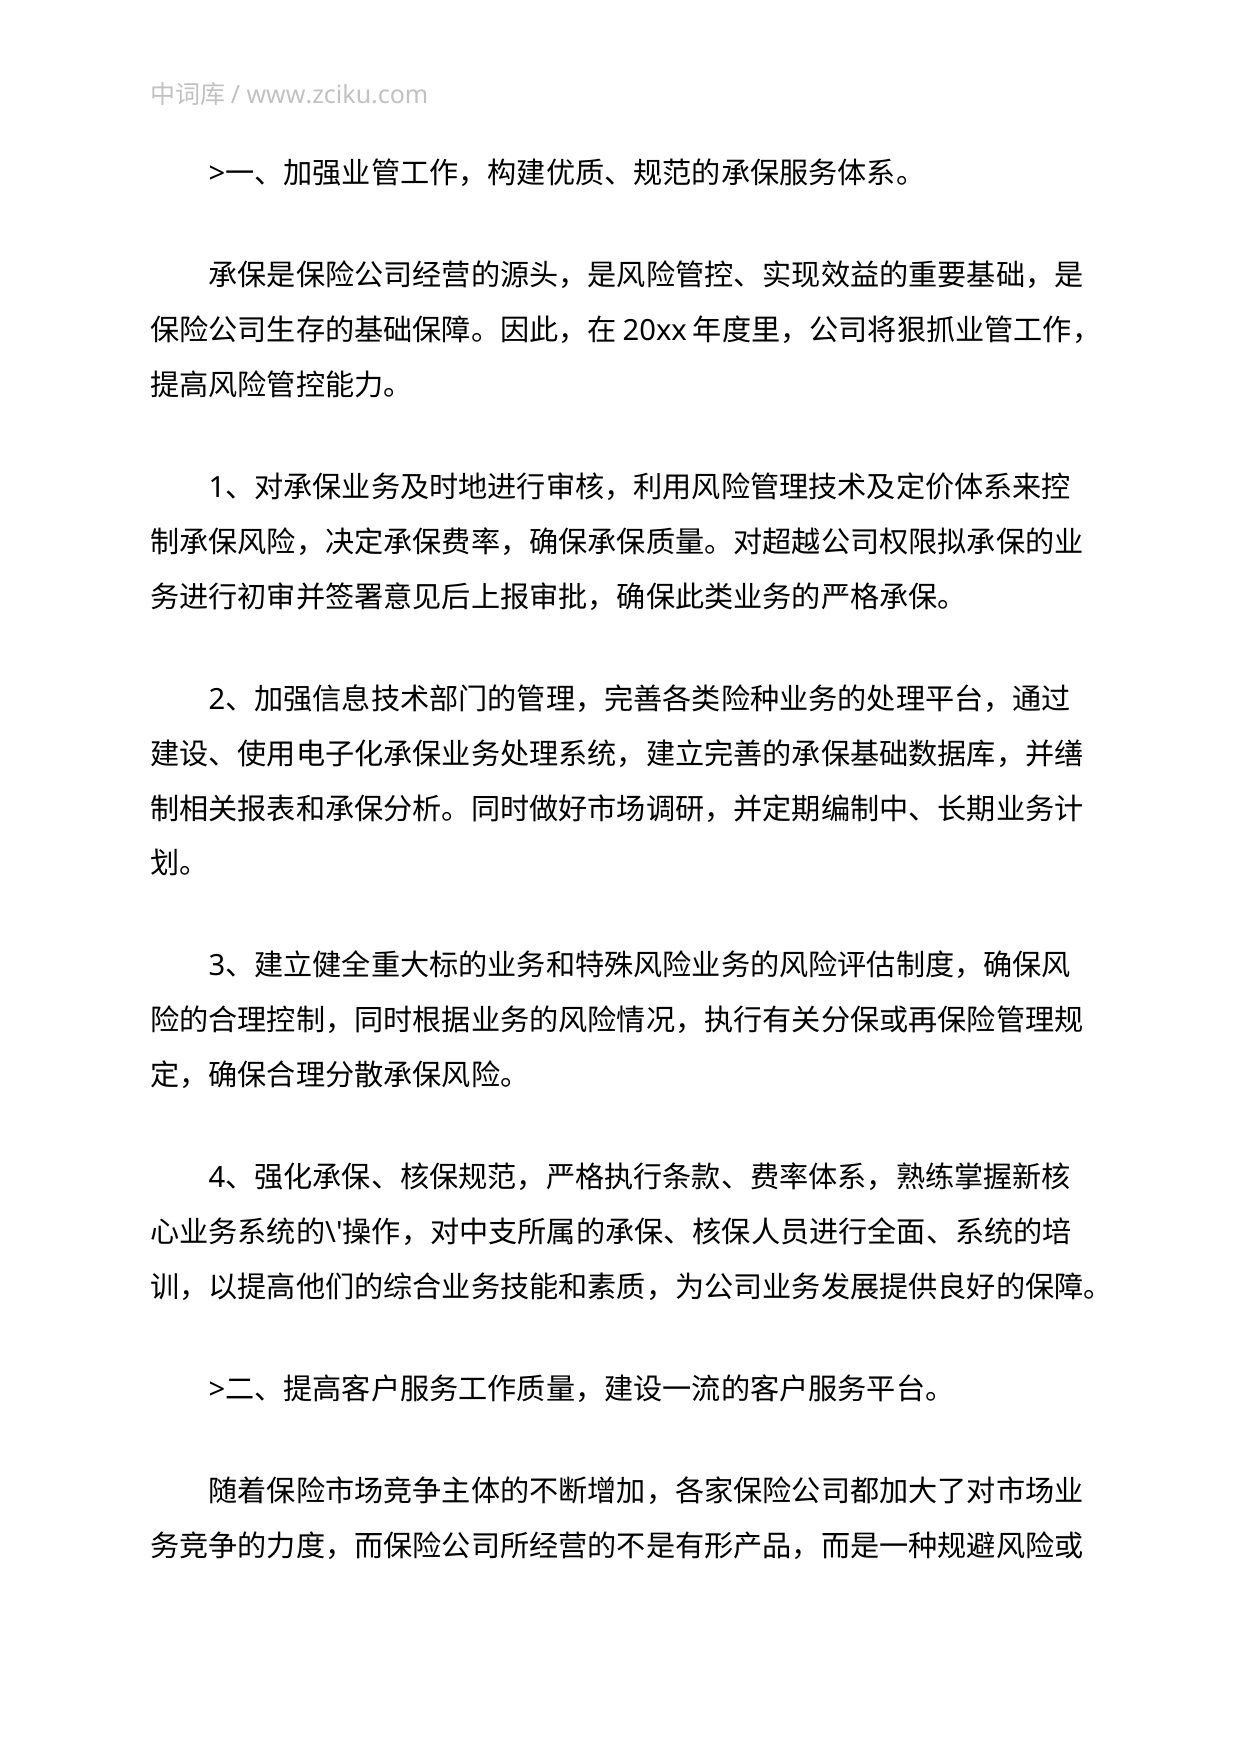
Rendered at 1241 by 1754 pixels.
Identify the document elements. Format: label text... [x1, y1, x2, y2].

text >一、加强业管工作，构建优质、规范的承保服务体系。 [150, 150, 1090, 192]
text >二、提高客户服务工作质量，建设一流的客户服务平台。 [150, 1365, 1090, 1408]
text 2、加强信息技术部门的管理，完善各类险种业务的处理平台，通过建设、使用电子化承保业务处理系统，建立完善的承保基础数据库，并缮制相关报表和承保分析。同时做好市场调研，并定期编制中、长期业务计划。 [150, 675, 1090, 882]
text 4、强化承保、核保规范，严格执行条款、费率体系，熟练掌握新核心业务系统的\'操作，对中支所属的承保、核保人员进行全面、系统的培训，以提高他们的综合业务技能和素质，为公司业务发展提供良好的保障。 [150, 1153, 1090, 1306]
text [150, 1467, 1090, 1564]
text 1、对承保业务及时地进行审核，利用风险管理技术及定价体系来控制承保风险，决定承保费率，确保承保质量。对超越公司权限拟承保的业务进行初审并签署意见后上报审批，确保此类业务的严格承保。 [150, 464, 1090, 616]
text 承保是保险公司经营的源头，是风险管控、实现效益的重要基础，是保险公司生存的基础保障。因此，在20xx年度里，公司将狠抓业管工作，提高风险管控能力。 [150, 252, 1090, 404]
text 3、建立健全重大标的业务和特殊风险业务的风险评估制度，确保风险的合理控制，同时根据业务的风险情况，执行有关分保或再保险管理规定，确保合理分散承保风险。 [150, 942, 1090, 1094]
